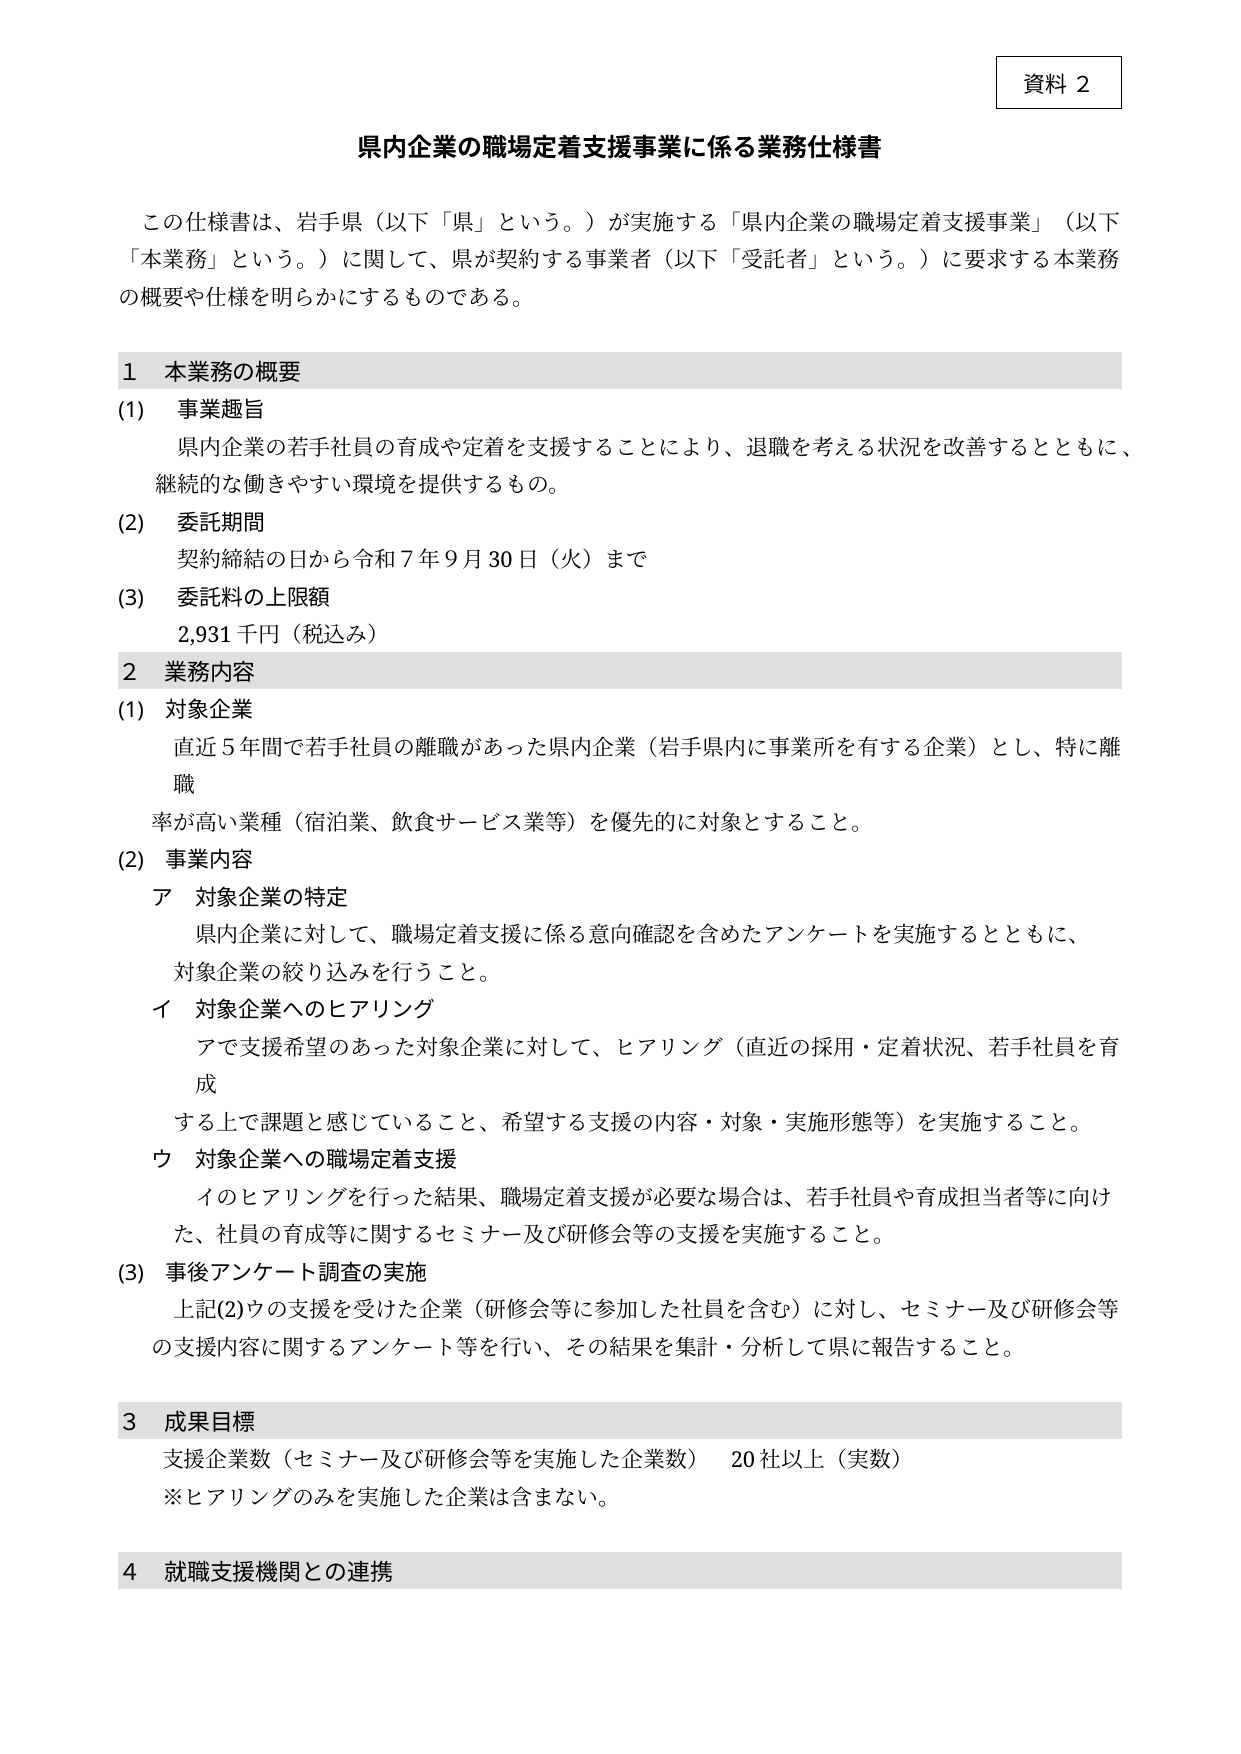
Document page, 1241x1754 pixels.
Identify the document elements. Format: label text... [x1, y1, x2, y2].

text イ 対象企業へのヒアリング [118, 989, 1122, 1027]
list 契約締結の日から令和７年９月30日（火）まで [134, 539, 1122, 577]
text ウ 対象企業への職場定着支援 [118, 1139, 1122, 1177]
list 県内企業の若手社員の育成や定着を支援することにより、退職を考える状況を改善するとともに、継続的な働きやすい環境を提供するもの。 [156, 427, 1122, 502]
text 対象企業の絞り込みを行うこと。 [118, 952, 1122, 989]
text (1) 対象企業 [118, 689, 1122, 727]
list ３ 成果目標 [118, 1402, 1122, 1439]
text １ 本業務の概要 [118, 352, 1122, 389]
text 支援企業数（セミナー及び研修会等を実施した企業数） 20社以上（実数） [118, 1439, 1122, 1477]
text アで支援希望のあった対象企業に対して、ヒアリング（直近の採用・定着状況、若手社員を育成 [195, 1027, 1122, 1102]
list 委託期間 [118, 502, 1122, 539]
text この仕様書は、岩手県（以下「県」という。）が実施する「県内企業の職場定着支援事業」（以下「本業務」という。）に関して、県が契約する事業者（以下「受託者」という。）に要求する本業務の概要や仕様を明らかにするものである。 [118, 202, 1122, 314]
text 上記(2)ウの支援を受けた企業（研修会等に参加した社員を含む）に対し、セミナー及び研修会等 [173, 1289, 1122, 1327]
text 県内企業の職場定着支援事業に係る業務仕様書 [118, 127, 1122, 164]
text (3) 事後アンケート調査の実施 [118, 1252, 1122, 1289]
text イのヒアリングを行った結果、職場定着支援が必要な場合は、若手社員や育成担当者等に向け [195, 1177, 1122, 1214]
text ※ヒアリングのみを実施した企業は含まない。 [118, 1477, 1122, 1514]
text 直近５年間で若手社員の離職があった県内企業（岩手県内に事業所を有する企業）とし、特に離職 [173, 727, 1122, 802]
text ア 対象企業の特定 [118, 877, 1122, 914]
text する上で課題と感じていること、希望する支援の内容・対象・実施形態等）を実施すること。 [118, 1102, 1122, 1139]
text 県内企業に対して、職場定着支援に係る意向確認を含めたアンケートを実施するとともに、 [118, 914, 1122, 952]
list ４ 就職支援機関との連携 [118, 1552, 1122, 1589]
list 2,931千円（税込み） [134, 614, 1122, 652]
list 事業趣旨 [118, 389, 1122, 427]
text ２ 業務内容 [118, 652, 1122, 689]
text の支援内容に関するアンケート等を行い、その結果を集計・分析して県に報告すること。 [118, 1327, 1122, 1364]
text た、社員の育成等に関するセミナー及び研修会等の支援を実施すること。 [118, 1214, 1122, 1252]
list 委託料の上限額 [118, 577, 1122, 614]
text 率が高い業種（宿泊業、飲食サービス業等）を優先的に対象とすること。 [118, 802, 1122, 839]
text (2) 事業内容 [118, 839, 1122, 877]
